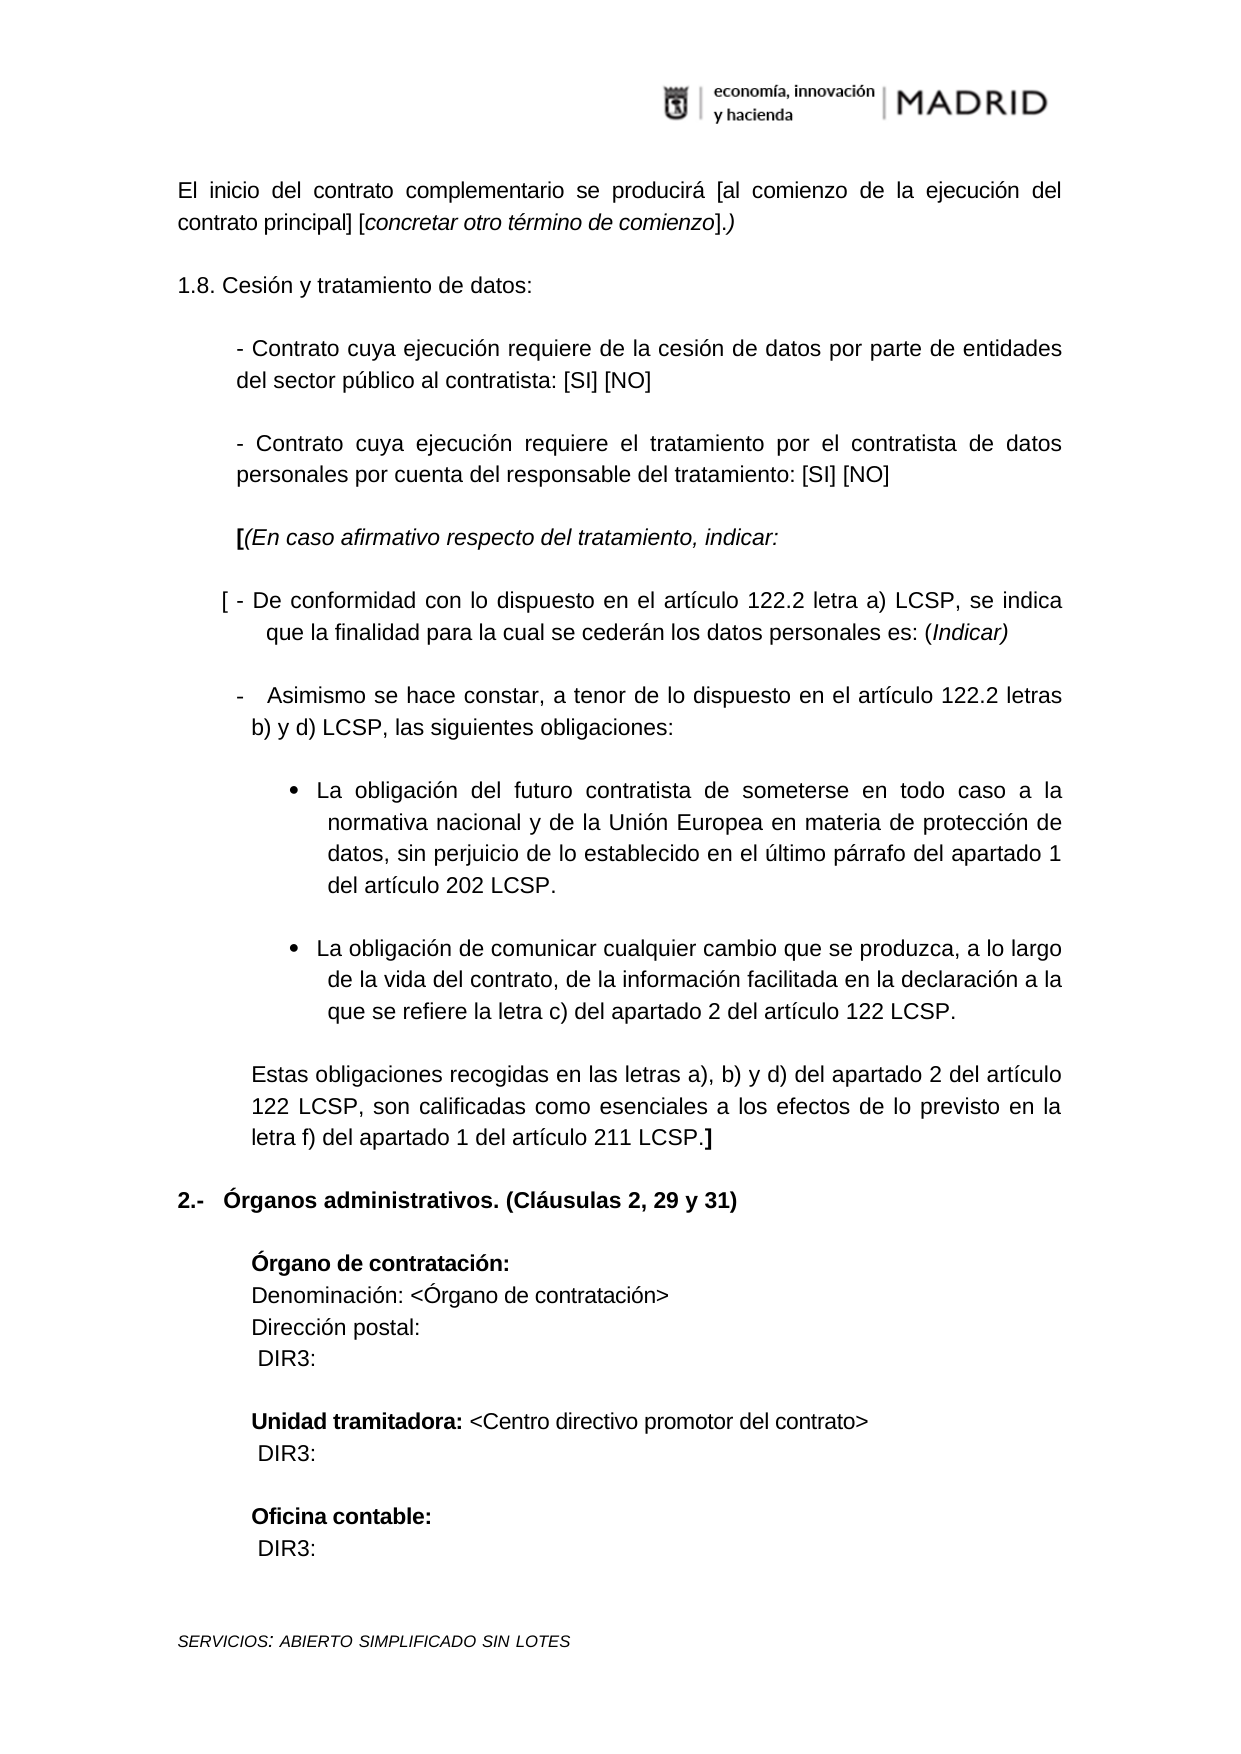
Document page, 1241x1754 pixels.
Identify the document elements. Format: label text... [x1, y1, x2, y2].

text Estas obligaciones recogidas en las letras a), b) y d) del apartado 2 del artículo 122 LCSP, son calificadas como esenciales a los efectos de lo previsto en la letra f) del apartado 1 del artículo 211 LCSP.] [251, 1061, 1063, 1151]
text Órgano de contratación: [177, 1250, 1063, 1277]
picture [643, 73, 1064, 141]
list La obligación de comunicar cualquier cambio que se produzca, a lo largo de la vida del contrato, de la información facilitada en la declaración a la que se refiere la letra c) del apartado 2 del artículo 122 LCSP. [290, 935, 1063, 1024]
text [(En caso afirmativo respecto del tratamiento, indicar: [236, 524, 1063, 551]
text Oficina contable: [177, 1503, 1063, 1529]
text Unidad tramitadora: <Centro directivo promotor del contrato> [177, 1408, 1063, 1434]
text - Contrato cuya ejecución requiere de la cesión de datos por parte de entidades del sector público al contratista: [SI] [NO] [236, 335, 1063, 393]
text DIR3: [177, 1534, 1063, 1561]
list La obligación del futuro contratista de someterse en todo caso a la normativa nacional y de la Unión Europea en materia de protección de datos, sin perjuicio de lo establecido en el último párrafo del apartado 1 del artículo 202 LCSP. [290, 777, 1063, 898]
text 2.- Órganos administrativos. (Cláusulas 2, 29 y 31) [177, 1187, 1063, 1214]
text El inicio del contrato complementario se producirá [al comienzo de la ejecución del contrato principal] [concretar otro término de comienzo].) [177, 177, 1063, 235]
text [ - De conformidad con lo dispuesto en el artículo 122.2 letra a) LCSP, se indica que la finalidad para la cual se cederán los datos personales es: (Indicar) [221, 587, 1063, 645]
text 1.8. Cesión y tratamiento de datos: [177, 272, 1063, 298]
text Dirección postal: [177, 1313, 1063, 1340]
text - Contrato cuya ejecución requiere el tratamiento por el contratista de datos personales por cuenta del responsable del tratamiento: [SI] [NO] [236, 430, 1063, 488]
text DIR3: [177, 1345, 1063, 1371]
list Asimismo se hace constar, a tenor de lo dispuesto en el artículo 122.2 letras b) y d) LCSP, las siguientes obligaciones: [236, 682, 1063, 740]
text DIR3: [177, 1440, 1063, 1466]
text Denominación: <Órgano de contratación> [177, 1282, 1063, 1308]
